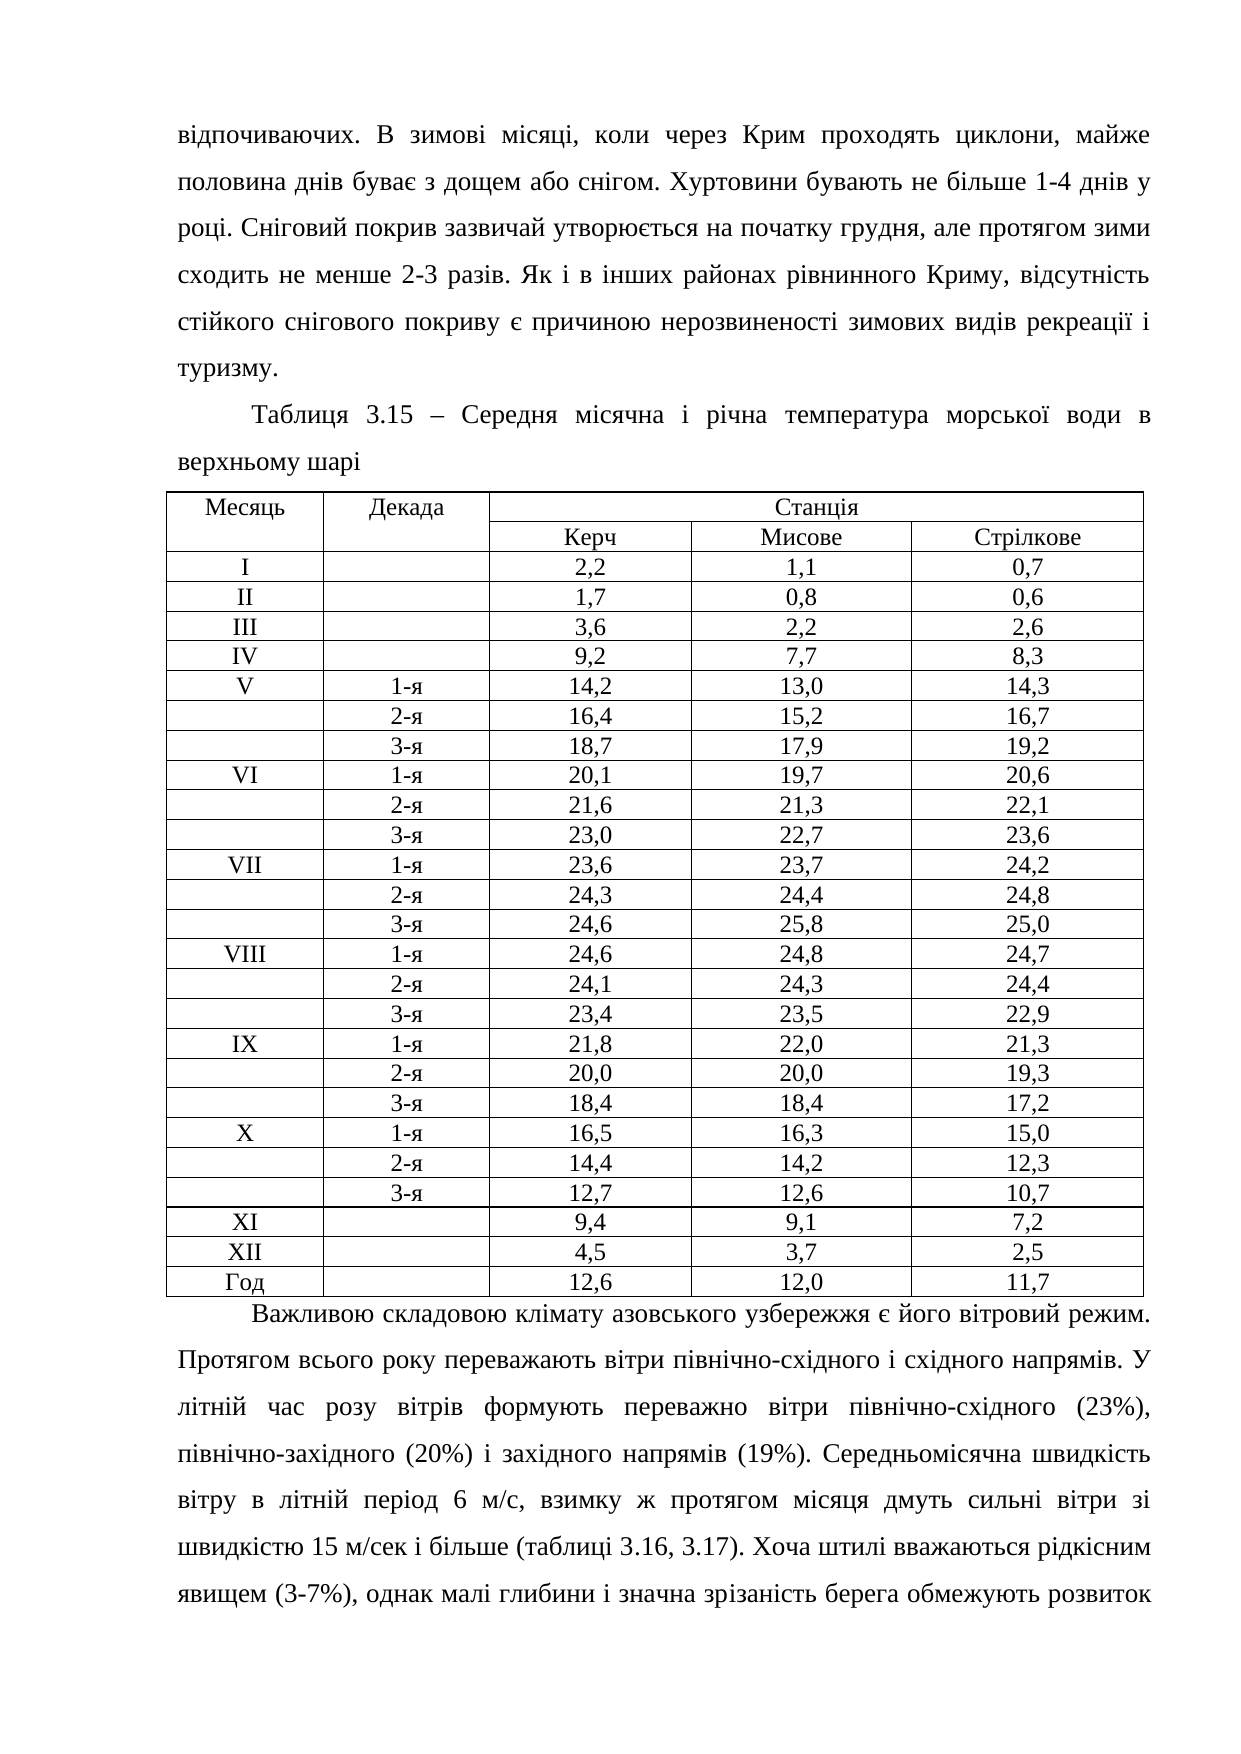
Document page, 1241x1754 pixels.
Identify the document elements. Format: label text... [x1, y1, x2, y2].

table_cell 3-я [324, 731, 489, 759]
table_cell Мисове [692, 522, 911, 551]
table_cell 24,1 [490, 969, 691, 998]
table_cell 3-я [324, 1088, 489, 1117]
table_cell 1,1 [692, 552, 911, 581]
table_cell [167, 910, 323, 938]
table_cell 17,2 [912, 1088, 1143, 1117]
table_cell 1-я [324, 671, 489, 700]
table_cell 10,7 [912, 1178, 1143, 1206]
table_cell 20,0 [692, 1059, 911, 1087]
table_cell 15,0 [912, 1118, 1143, 1147]
table_cell 21,3 [912, 1029, 1143, 1057]
table_cell 3-я [324, 910, 489, 938]
table_cell 25,8 [692, 910, 911, 938]
table_cell 11,7 [912, 1267, 1143, 1296]
table_cell 3-я [324, 820, 489, 849]
table_cell 0,8 [692, 582, 911, 611]
table_cell 20,6 [912, 761, 1143, 789]
table_cell 16,5 [490, 1118, 691, 1147]
table_cell 12,3 [912, 1148, 1143, 1177]
table_cell 23,5 [692, 999, 911, 1028]
table_cell 16,7 [912, 701, 1143, 730]
table_cell 23,0 [490, 820, 691, 849]
table_cell XI [167, 1208, 323, 1236]
table_cell 3,7 [692, 1237, 911, 1266]
table_cell 2-я [324, 1148, 489, 1177]
table_cell 7,7 [692, 641, 911, 670]
table_cell 2-я [324, 701, 489, 730]
table_cell 24,2 [912, 850, 1143, 879]
table_cell 21,3 [692, 790, 911, 819]
table_cell 1,7 [490, 582, 691, 611]
table_cell 16,3 [692, 1118, 911, 1147]
table_cell Стрілкове [912, 522, 1143, 551]
table_cell [324, 612, 489, 640]
table_cell Год [167, 1267, 323, 1296]
table_cell 3-я [324, 1178, 489, 1206]
table_cell 2-я [324, 1059, 489, 1087]
table_cell 15,2 [692, 701, 911, 730]
table_cell [167, 999, 323, 1028]
table_cell 8,3 [912, 641, 1143, 670]
table_cell VI [167, 761, 323, 789]
table_cell 20,0 [490, 1059, 691, 1087]
table_cell 22,0 [692, 1029, 911, 1057]
table_cell [167, 701, 323, 730]
table_cell 3-я [324, 999, 489, 1028]
table_cell 2,2 [490, 552, 691, 581]
table_cell IX [167, 1029, 323, 1057]
table_cell 24,3 [490, 880, 691, 908]
table_cell IV [167, 641, 323, 670]
table_cell 23,4 [490, 999, 691, 1028]
table_cell 12,0 [692, 1267, 911, 1296]
table_cell 3,6 [490, 612, 691, 640]
table_cell 2-я [324, 969, 489, 998]
table_cell Керч [490, 522, 691, 551]
table_cell 12,6 [490, 1267, 691, 1296]
table_cell 22,1 [912, 790, 1143, 819]
table_cell 24,6 [490, 910, 691, 938]
table_cell [167, 731, 323, 759]
text Таблиця 3.15 – Середня місячна і річна температура морської води в верхньому шарі [177, 398, 1152, 476]
table_cell 7,2 [912, 1208, 1143, 1236]
table_cell 0,6 [912, 582, 1143, 611]
table_cell 18,4 [692, 1088, 911, 1117]
table_cell 18,7 [490, 731, 691, 759]
table_cell V [167, 671, 323, 700]
table_cell [324, 1237, 489, 1266]
table_cell [324, 1267, 489, 1296]
table_cell [167, 790, 323, 819]
table_cell XII [167, 1237, 323, 1266]
table_cell 16,4 [490, 701, 691, 730]
table_cell 23,6 [490, 850, 691, 879]
table_cell 12,6 [692, 1178, 911, 1206]
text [177, 1297, 1152, 1608]
table_cell VII [167, 850, 323, 879]
table_cell 19,2 [912, 731, 1143, 759]
table_cell 14,4 [490, 1148, 691, 1177]
table_cell [324, 552, 489, 581]
table_cell 24,8 [912, 880, 1143, 908]
table_cell [167, 1178, 323, 1206]
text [177, 118, 1152, 383]
table_cell 19,3 [912, 1059, 1143, 1087]
table_cell 0,7 [912, 552, 1143, 581]
table_cell 17,9 [692, 731, 911, 759]
table_cell 1-я [324, 850, 489, 879]
table_cell 19,7 [692, 761, 911, 789]
table_cell 2-я [324, 790, 489, 819]
table_cell 14,2 [692, 1148, 911, 1177]
table_cell 1-я [324, 939, 489, 968]
table_cell III [167, 612, 323, 640]
table_cell 24,8 [692, 939, 911, 968]
table_cell [324, 582, 489, 611]
table_cell 21,8 [490, 1029, 691, 1057]
table_cell 9,4 [490, 1208, 691, 1236]
table_cell [167, 820, 323, 849]
table_cell 24,7 [912, 939, 1143, 968]
table_cell 12,7 [490, 1178, 691, 1206]
table_cell 4,5 [490, 1237, 691, 1266]
table_cell 14,2 [490, 671, 691, 700]
table_header Декада [324, 493, 489, 551]
table_cell 23,7 [692, 850, 911, 879]
table_cell 13,0 [692, 671, 911, 700]
table_cell [167, 969, 323, 998]
table_cell 1-я [324, 1029, 489, 1057]
table_cell 23,6 [912, 820, 1143, 849]
table_cell [167, 1059, 323, 1087]
table_cell I [167, 552, 323, 581]
table_header Месяць [167, 493, 323, 551]
table_cell 2,6 [912, 612, 1143, 640]
table_cell 24,4 [912, 969, 1143, 998]
table_cell 2-я [324, 880, 489, 908]
table_cell 1-я [324, 1118, 489, 1147]
table_cell 22,7 [692, 820, 911, 849]
table_cell 24,3 [692, 969, 911, 998]
table_cell [324, 641, 489, 670]
table_cell 9,2 [490, 641, 691, 670]
table_cell 21,6 [490, 790, 691, 819]
table_cell [167, 1148, 323, 1177]
table_cell 2,2 [692, 612, 911, 640]
table_cell 20,1 [490, 761, 691, 789]
table_cell 18,4 [490, 1088, 691, 1117]
table_cell VIII [167, 939, 323, 968]
table_cell 22,9 [912, 999, 1143, 1028]
table_header Станція [490, 493, 1143, 521]
table_cell 24,4 [692, 880, 911, 908]
table_cell II [167, 582, 323, 611]
table_cell 24,6 [490, 939, 691, 968]
table_cell 14,3 [912, 671, 1143, 700]
table_cell [167, 880, 323, 908]
table_cell 9,1 [692, 1208, 911, 1236]
table_cell 2,5 [912, 1237, 1143, 1266]
table_cell 25,0 [912, 910, 1143, 938]
table_cell [324, 1208, 489, 1236]
table_cell X [167, 1118, 323, 1147]
table_cell [167, 1088, 323, 1117]
table_cell 1-я [324, 761, 489, 789]
